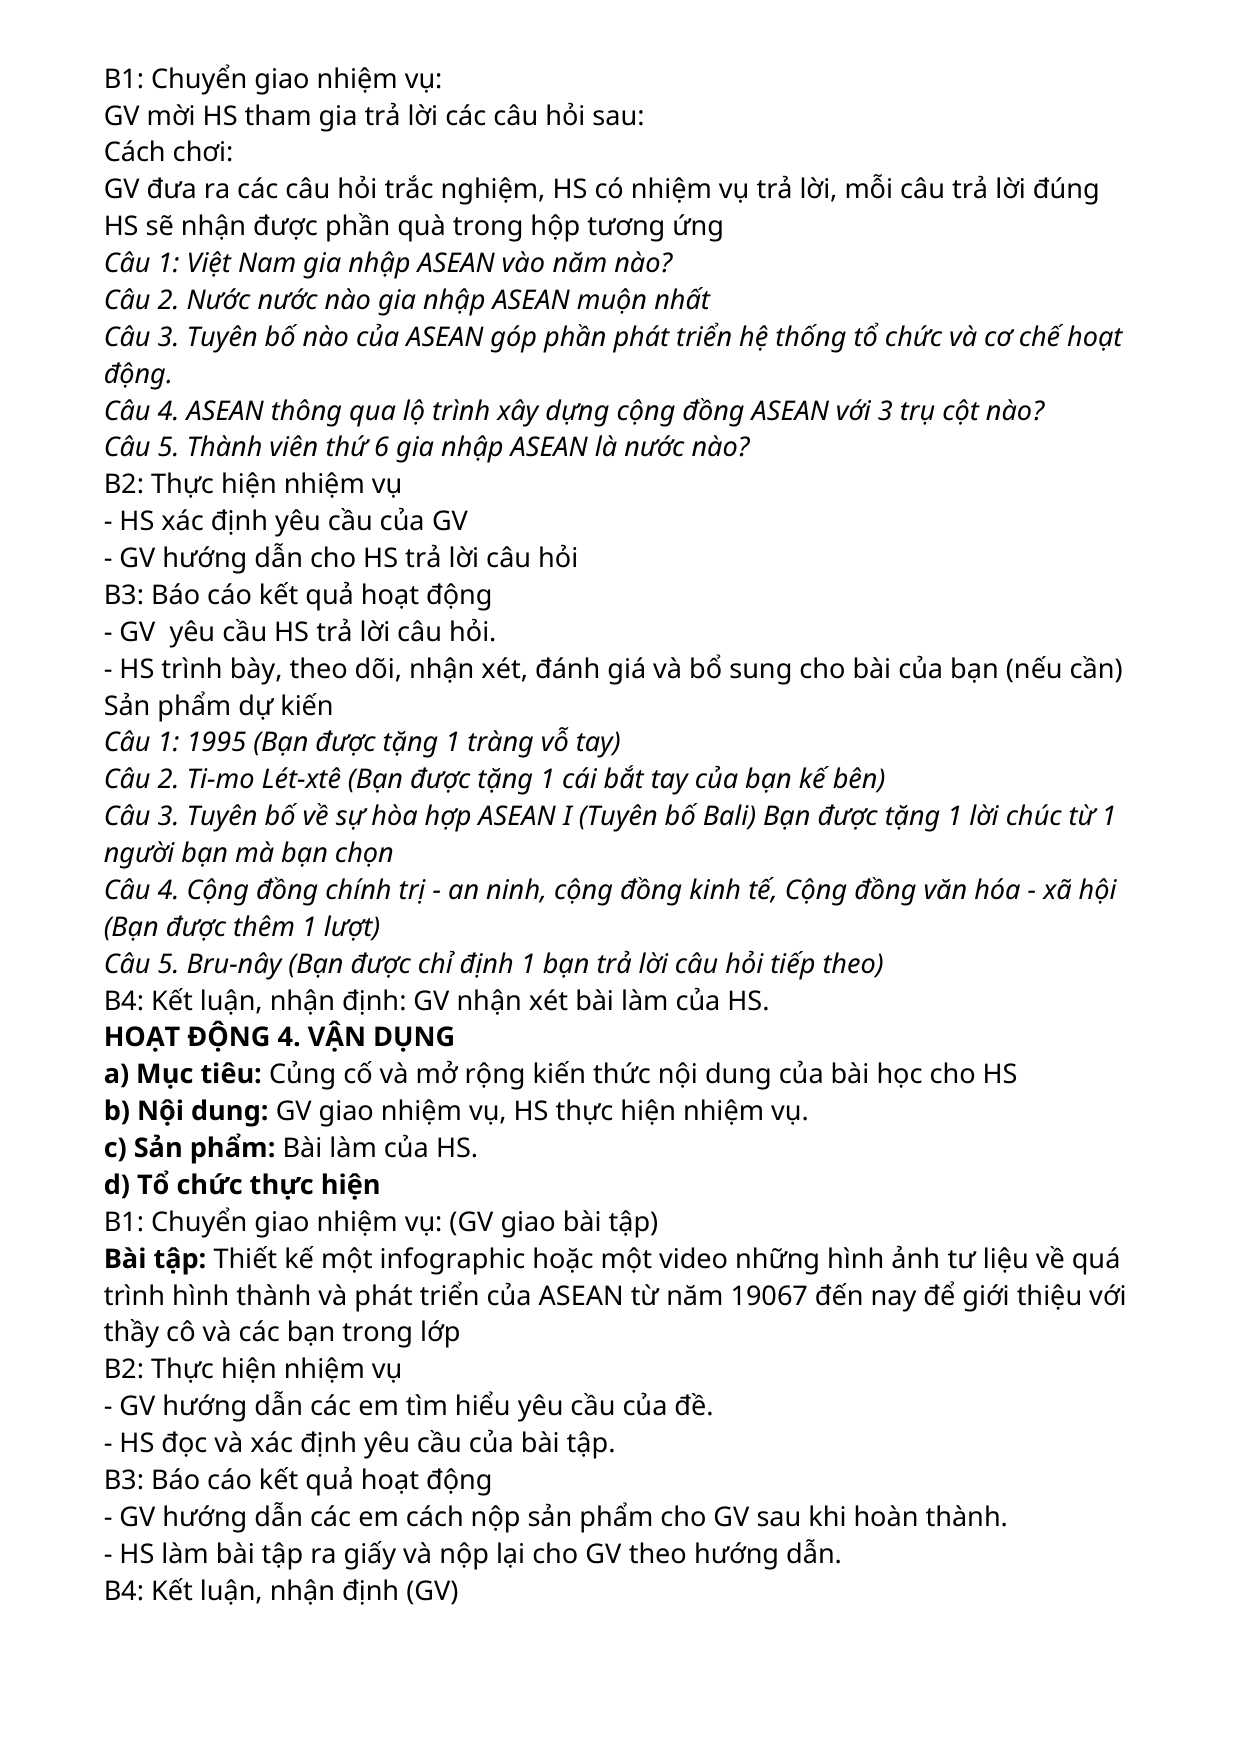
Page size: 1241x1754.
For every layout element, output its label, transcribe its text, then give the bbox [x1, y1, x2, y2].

text GV đưa ra các câu hỏi trắc nghiệm, HS có nhiệm vụ trả lời, mỗi câu trả lời đúng HS sẽ nhận được phần quà trong hộp tương ứng [103, 170, 1137, 243]
text - GV hướng dẫn cho HS trả lời câu hỏi [103, 538, 1137, 575]
text Câu 3. Tuyên bố nào của ASEAN góp phần phát triển hệ thống tổ chức và cơ chế hoạt động. [103, 317, 1137, 391]
text Câu 1: Việt Nam gia nhập ASEAN vào năm nào? [103, 243, 1137, 280]
text - GV hướng dẫn các em tìm hiểu yêu cầu của đề. [103, 1387, 1137, 1423]
text - HS trình bày, theo dõi, nhận xét, đánh giá và bổ sung cho bài của bạn (nếu cần) [103, 649, 1137, 686]
text Bài tập: Thiết kế một infographic hoặc một video những hình ảnh tư liệu về quá trình hình thành và phát triển của ASEAN từ năm 19067 đến nay để giới thiệu với thầy cô và các bạn trong lớp [103, 1239, 1137, 1350]
text - GV hướng dẫn các em cách nộp sản phẩm cho GV sau khi hoàn thành. [103, 1497, 1137, 1534]
text B2: Thực hiện nhiệm vụ [103, 1350, 1137, 1387]
text B1: Chuyển giao nhiệm vụ: (GV giao bài tập) [103, 1202, 1137, 1239]
text HOẠT ĐỘNG 4. VẬN DỤNG [103, 1018, 1137, 1055]
text Sản phẩm dự kiến [103, 686, 1137, 723]
text - HS đọc và xác định yêu cầu của bài tập. [103, 1423, 1137, 1460]
text B4: Kết luận, nhận định: GV nhận xét bài làm của HS. [103, 981, 1137, 1018]
text Câu 3. Tuyên bố về sự hòa hợp ASEAN I (Tuyên bố Bali) Bạn được tặng 1 lời chúc từ 1 người bạn mà bạn chọn [103, 797, 1137, 870]
text a) Mục tiêu: Củng cố và mở rộng kiến thức nội dung của bài học cho HS [103, 1055, 1137, 1092]
text B1: Chuyển giao nhiệm vụ: [103, 59, 1137, 96]
text c) Sản phẩm: Bài làm của HS. [103, 1128, 1137, 1165]
text B3: Báo cáo kết quả hoạt động [103, 575, 1137, 612]
text Câu 4. ASEAN thông qua lộ trình xây dựng cộng đồng ASEAN với 3 trụ cột nào? [103, 391, 1137, 428]
text d) Tổ chức thực hiện [103, 1165, 1137, 1202]
text GV mời HS tham gia trả lời các câu hỏi sau: [103, 96, 1137, 133]
text B2: Thực hiện nhiệm vụ [103, 465, 1137, 502]
text - HS xác định yêu cầu của GV [103, 502, 1137, 538]
text Câu 5. Thành viên thứ 6 gia nhập ASEAN là nước nào? [103, 428, 1137, 465]
text - GV yêu cầu HS trả lời câu hỏi. [103, 612, 1137, 649]
text Câu 2. Ti-mo Lét-xtê (Bạn được tặng 1 cái bắt tay của bạn kế bên) [103, 760, 1137, 797]
text - HS làm bài tập ra giấy và nộp lại cho GV theo hướng dẫn. [103, 1534, 1137, 1571]
text Cách chơi: [103, 133, 1137, 170]
text Câu 1: 1995 (Bạn được tặng 1 tràng vỗ tay) [103, 723, 1137, 760]
text B3: Báo cáo kết quả hoạt động [103, 1460, 1137, 1497]
text Câu 5. Bru-nây (Bạn được chỉ định 1 bạn trả lời câu hỏi tiếp theo) [103, 944, 1137, 981]
text Câu 4. Cộng đồng chính trị - an ninh, cộng đồng kinh tế, Cộng đồng văn hóa - xã hội (Bạn được thêm 1 lượt) [103, 870, 1137, 944]
text b) Nội dung: GV giao nhiệm vụ, HS thực hiện nhiệm vụ. [103, 1092, 1137, 1128]
text B4: Kết luận, nhận định (GV) [103, 1571, 1137, 1608]
text Câu 2. Nước nước nào gia nhập ASEAN muộn nhất [103, 280, 1137, 317]
